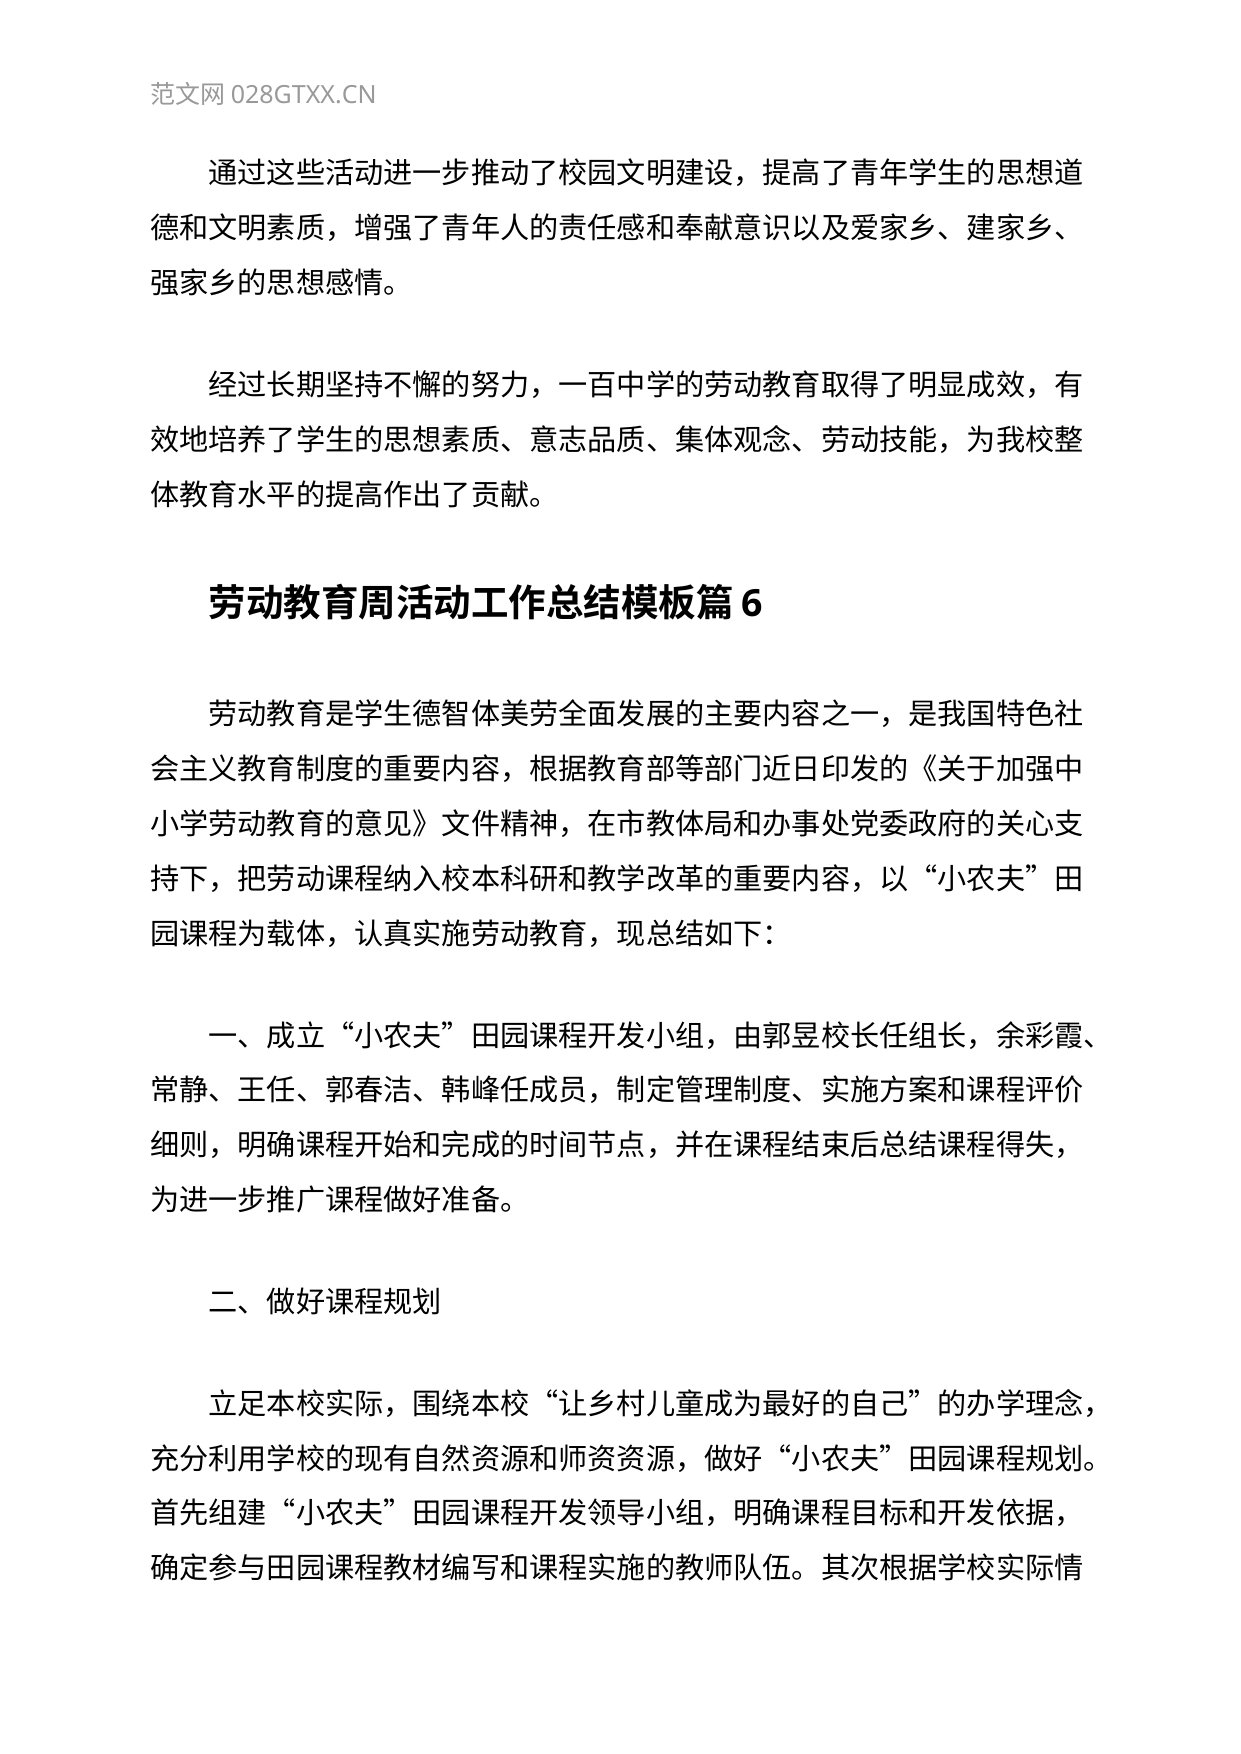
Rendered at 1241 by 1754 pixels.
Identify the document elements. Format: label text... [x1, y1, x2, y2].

text 劳动教育是学生德智体美劳全面发展的主要内容之一，是我国特色社会主义教育制度的重要内容，根据教育部等部门近日印发的《关于加强中小学劳动教育的意见》文件精神，在市教体局和办事处党委政府的关心支持下，把劳动课程纳入校本科研和教学改革的重要内容，以“小农夫”田园课程为载体，认真实施劳动教育，现总结如下： [150, 691, 1090, 953]
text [150, 1380, 1090, 1587]
text 劳动教育周活动工作总结模板篇6 [150, 573, 1090, 628]
text 通过这些活动进一步推动了校园文明建设，提高了青年学生的思想道德和文明素质，增强了青年人的责任感和奉献意识以及爱家乡、建家乡、强家乡的思想感情。 [150, 150, 1090, 302]
text 一、成立“小农夫”田园课程开发小组，由郭昱校长任组长，余彩霞、常静、王任、郭春洁、韩峰任成员，制定管理制度、实施方案和课程评价细则，明确课程开始和完成的时间节点，并在课程结束后总结课程得失，为进一步推广课程做好准备。 [150, 1012, 1090, 1219]
text 经过长期坚持不懈的努力，一百中学的劳动教育取得了明显成效，有效地培养了学生的思想素质、意志品质、集体观念、劳动技能，为我校整体教育水平的提高作出了贡献。 [150, 362, 1090, 514]
text 二、做好课程规划 [150, 1278, 1090, 1321]
